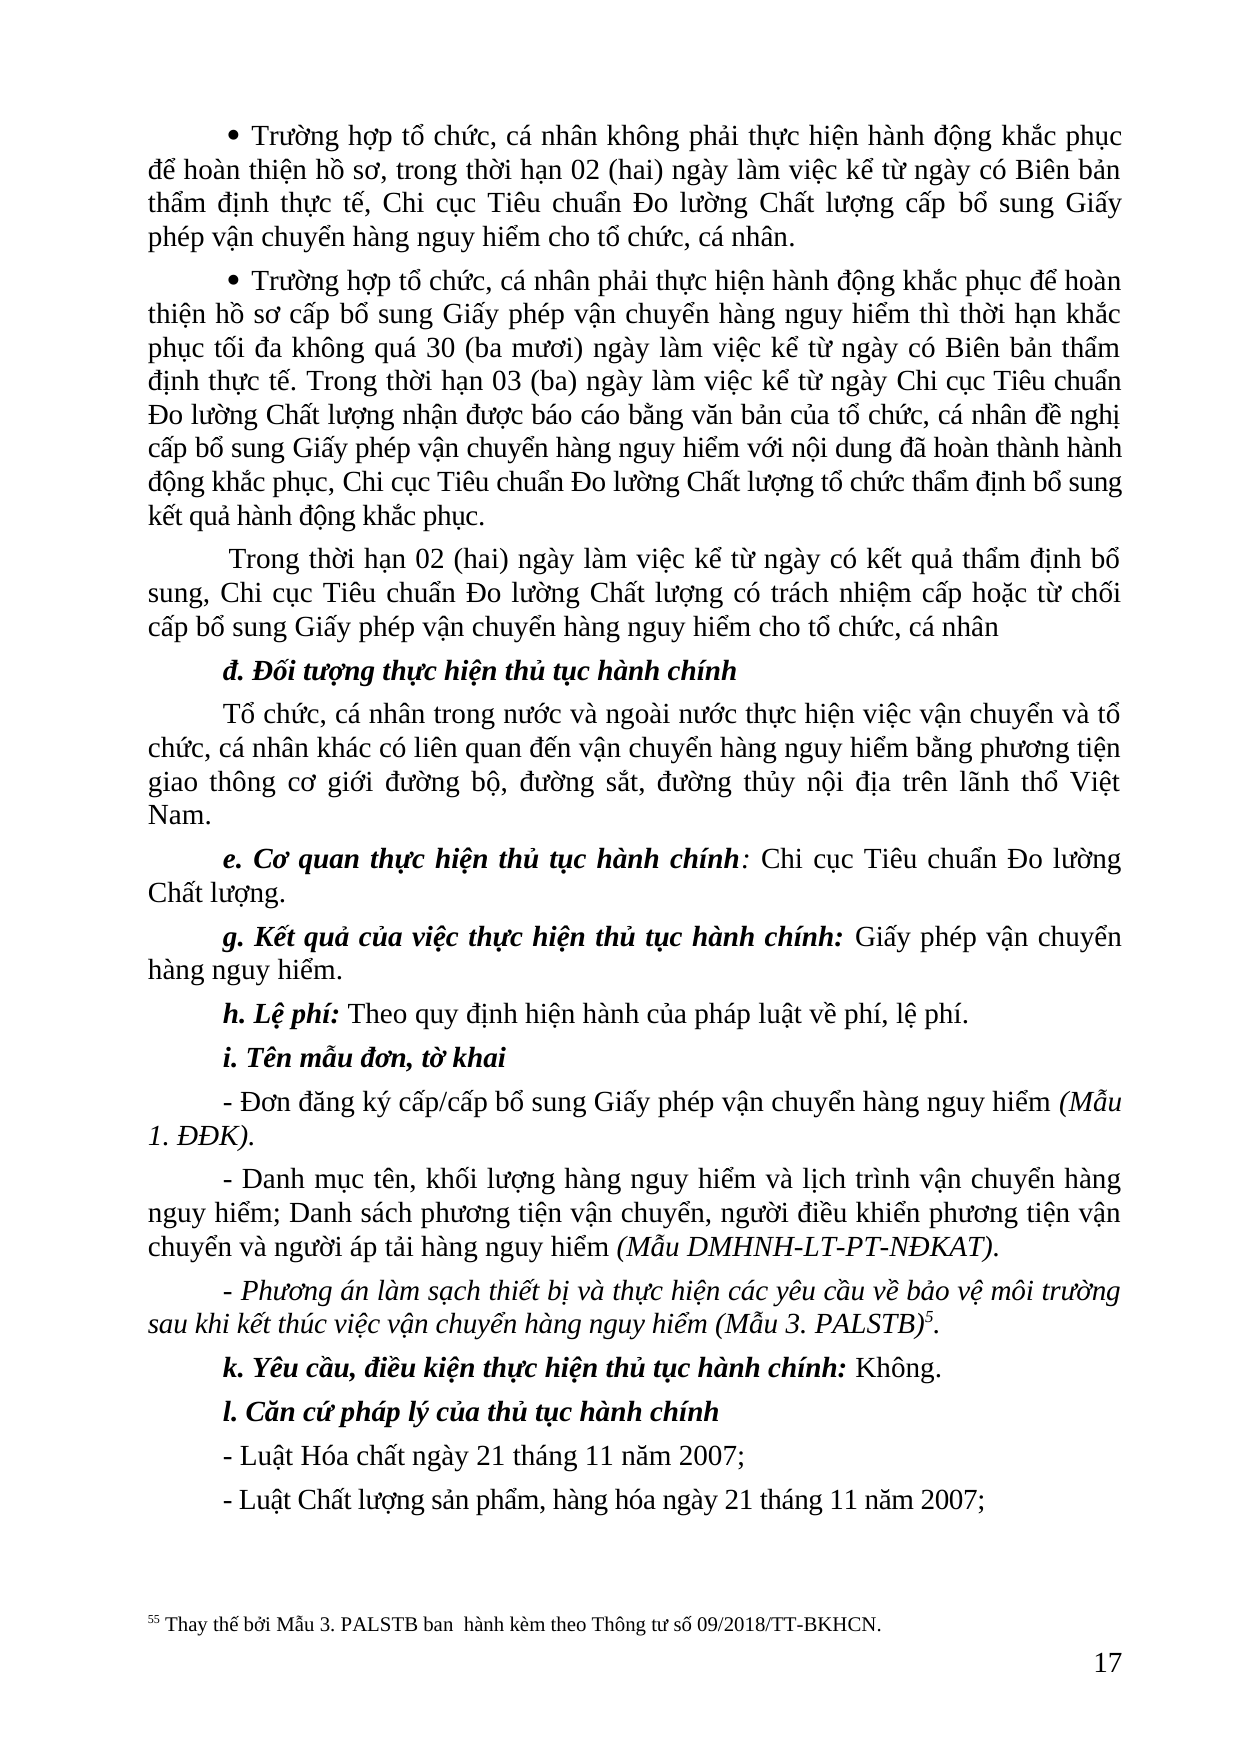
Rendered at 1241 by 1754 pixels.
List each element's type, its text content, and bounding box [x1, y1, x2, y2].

list Trường hợp tổ chức, cá nhân phải thực hiện hành động khắc phục để hoàn thiện hồ sơ cấp bổ sung Giấy phép vận chuyển hàng nguy hiểm thì thời hạn khắc phục tối đa không quá 30 (ba mươi) ngày làm việc kể từ ngày có Biên bản thẩm định thực tế. Trong thời hạn 03 (ba) ngày làm việc kể từ ngày Chi cục Tiêu chuẩn Đo lường Chất lượng nhận được báo cáo bằng văn bản của tổ chức, cá nhân đề nghị cấp bổ sung Giấy phép vận chuyển hàng nguy hiểm với nội dung đã hoàn thành hành động khắc phục, Chi cục Tiêu chuẩn Đo lường Chất lượng tổ chức thẩm định bổ sung kết quả hành động khắc phục. [148, 263, 1122, 531]
text - Đơn đăng ký cấp/cấp bổ sung Giấy phép vận chuyển hàng nguy hiểm (Mẫu 1. ĐĐK). [148, 1084, 1122, 1151]
text - Phương án làm sạch thiết bị và thực hiện các yêu cầu về bảo vệ môi trường sau khi kết thúc việc vận chuyển hàng nguy hiểm (Mẫu 3. PALSTB)5. [148, 1273, 1122, 1340]
text h. Lệ phí: Theo quy định hiện hành của pháp luật về phí, lệ phí. [148, 996, 1122, 1030]
text k. Yêu cầu, điều kiện thực hiện thủ tục hành chính: Không. [148, 1350, 1122, 1384]
text l. Căn cứ pháp lý của thủ tục hành chính [148, 1394, 1122, 1428]
text Tổ chức, cá nhân trong nước và ngoài nước thực hiện việc vận chuyển và tổ chức, cá nhân khác có liên quan đến vận chuyển hàng nguy hiểm bằng phương tiện giao thông cơ giới đường bộ, đường sắt, đường thủy nội địa trên lãnh thổ Việt Nam. [148, 697, 1122, 831]
text đ. Đối tượng thực hiện thủ tục hành chính [148, 653, 1122, 686]
text - Danh mục tên, khối lượng hàng nguy hiểm và lịch trình vận chuyển hàng nguy hiểm; Danh sách phương tiện vận chuyển, người điều khiển phương tiện vận chuyển và người áp tải hàng nguy hiểm (Mẫu DMHNH-LT-PT-NĐKAT). [148, 1162, 1122, 1262]
text - Luật Hóa chất ngày 21 tháng 11 năm 2007; [148, 1438, 1122, 1472]
text - Luật Chất lượng sản phẩm, hàng hóa ngày 21 tháng 11 năm 2007; [148, 1482, 1122, 1516]
list Trường hợp tổ chức, cá nhân không phải thực hiện hành động khắc phục để hoàn thiện hồ sơ, trong thời hạn 02 (hai) ngày làm việc kể từ ngày có Biên bản thẩm định thực tế, Chi cục Tiêu chuẩn Đo lường Chất lượng cấp bổ sung Giấy phép vận chuyển hàng nguy hiểm cho tổ chức, cá nhân. [148, 118, 1122, 252]
text g. Kết quả của việc thực hiện thủ tục hành chính: Giấy phép vận chuyển hàng nguy hiểm. [148, 919, 1122, 986]
text i. Tên mẫu đơn, tờ khai [148, 1040, 1122, 1074]
text e. Cơ quan thực hiện thủ tục hành chính: Chi cục Tiêu chuẩn Đo lường Chất lượng. [148, 841, 1122, 908]
text Trong thời hạn 02 (hai) ngày làm việc kể từ ngày có kết quả thẩm định bổ sung, Chi cục Tiêu chuẩn Đo lường Chất lượng có trách nhiệm cấp hoặc từ chối cấp bổ sung Giấy phép vận chuyển hàng nguy hiểm cho tổ chức, cá nhân [148, 542, 1122, 642]
